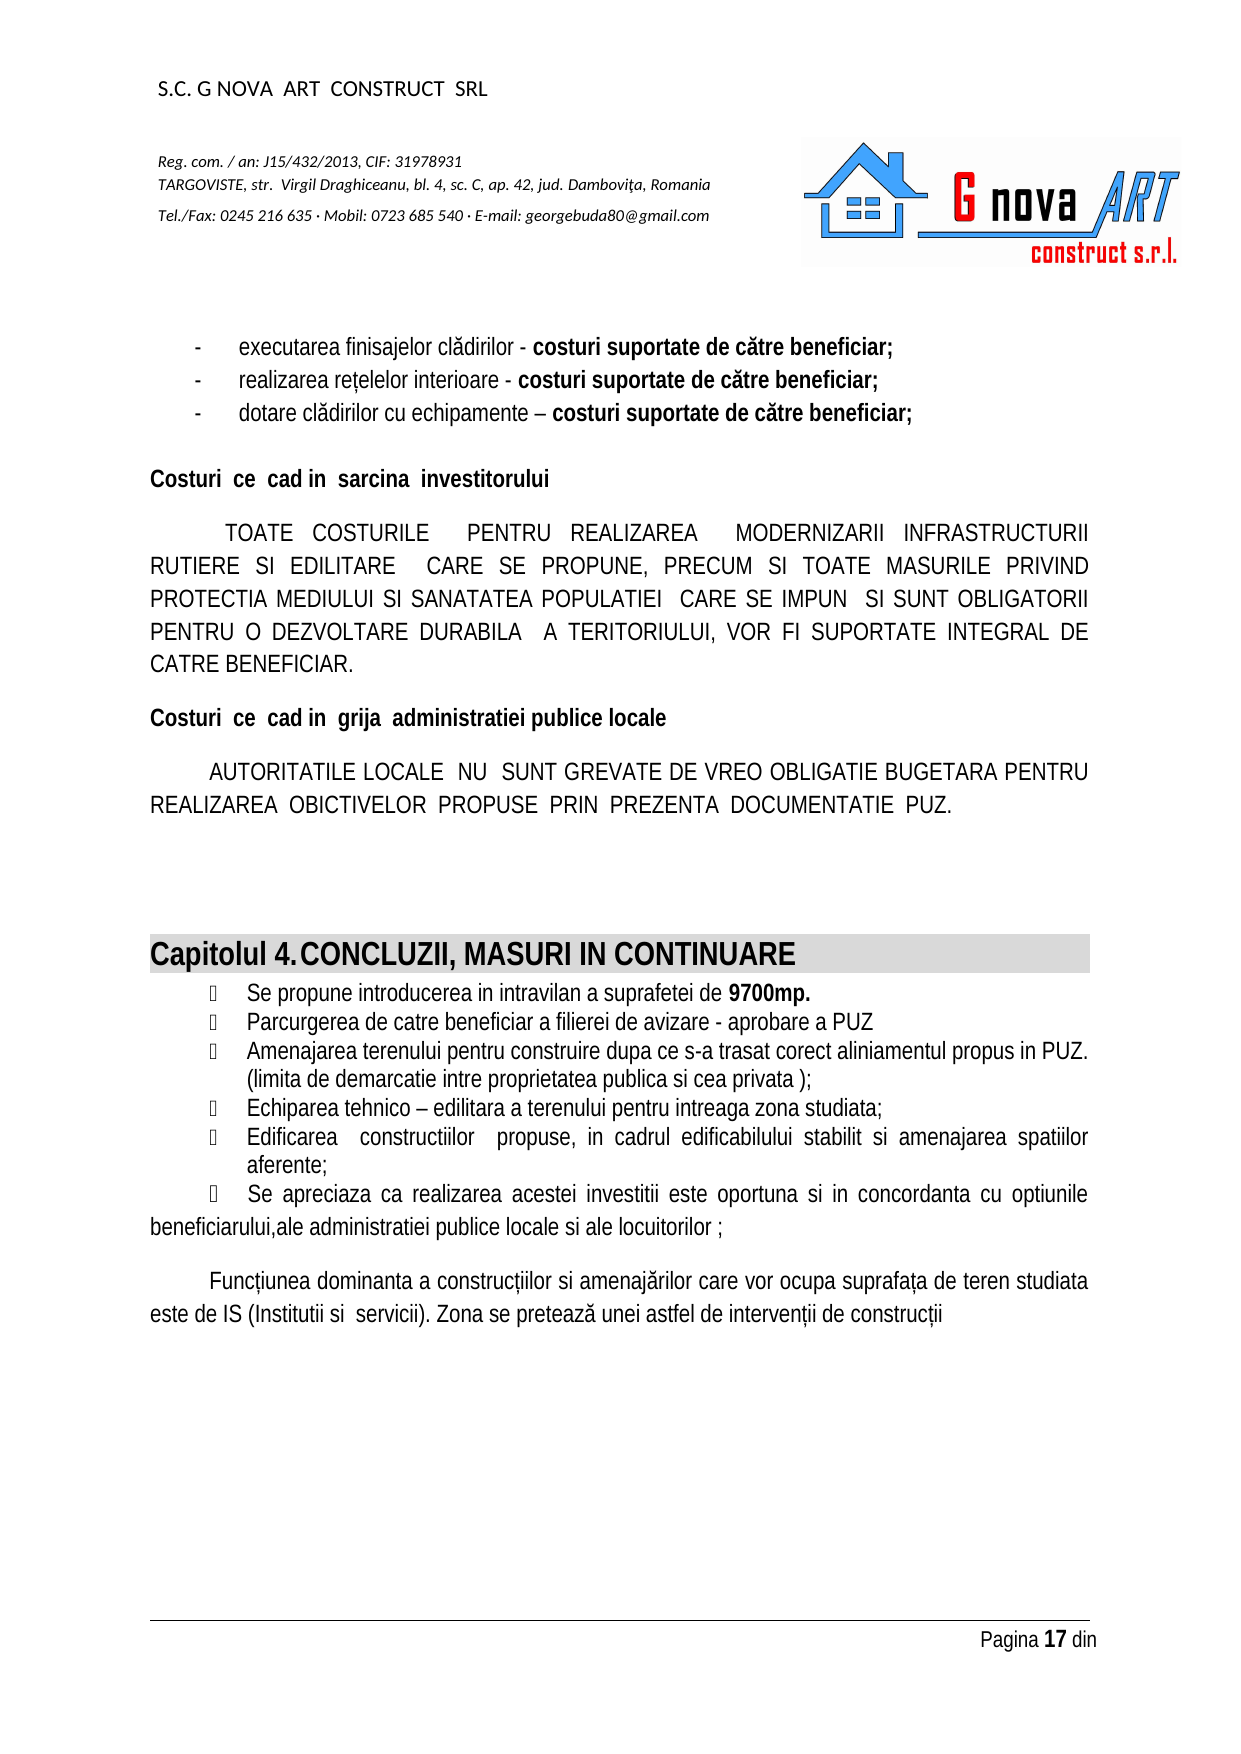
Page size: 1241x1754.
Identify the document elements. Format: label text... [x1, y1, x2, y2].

list Edificarea constructiilor propuse, in cadrul edificabilului stabilit si amenajarea spatiilor aferente; [209, 1122, 1090, 1179]
subtitle CONCLUZII, MASURI IN CONTINUARE [150, 934, 1090, 973]
text AUTORITATILE LOCALE NU SUNT GREVATE DE VREO OBLIGATIE BUGETARA PENTRU REALIZAREA OBICTIVELOR PROPUSE PRIN PREZENTA DOCUMENTATIE PUZ. [150, 757, 1090, 818]
text Costuri ce cad in grija administratiei publice locale [150, 703, 1090, 732]
text Se apreciaza ca realizarea acestei investitii este oportuna si in concordanta cu optiunile beneficiarului,ale administratiei publice locale si ale locuitorilor ; [150, 1179, 1090, 1241]
text Funcțiunea dominanta a construcțiilor si amenajărilor care vor ocupa suprafața de teren studiata este de IS (Institutii si servicii). Zona se pretează unei astfel de intervenții de construcții [150, 1266, 1090, 1327]
text TOATE COSTURILE PENTRU REALIZAREA MODERNIZARII INFRASTRUCTURII RUTIERE SI EDILITARE CARE SE PROPUNE, PRECUM SI TOATE MASURILE PRIVIND PROTECTIA MEDIULUI SI SANATATEA POPULATIEI CARE SE IMPUN SI SUNT OBLIGATORII PENTRU O DEZVOLTARE DURABILA A TERITORIULUI, VOR FI SUPORTATE INTEGRAL DE CATRE BENEFICIAR. [150, 518, 1090, 678]
list dotare clădirilor cu echipamente – costuri suportate de către beneficiar; [150, 398, 1090, 427]
list Echiparea tehnico – edilitara a terenului pentru intreaga zona studiata; [209, 1093, 1090, 1122]
picture [800, 137, 1182, 267]
list Amenajarea terenului pentru construire dupa ce s-a trasat corect aliniamentul propus in PUZ. (limita de demarcatie intre proprietatea publica si cea privata ); [209, 1036, 1090, 1093]
text Costuri ce cad in sarcina investitorului [150, 464, 1090, 493]
list executarea finisajelor clădirilor - costuri suportate de către beneficiar; [150, 332, 1090, 361]
list realizarea rețelelor interioare - costuri suportate de către beneficiar; [150, 365, 1090, 394]
list Parcurgerea de catre beneficiar a filierei de avizare - aprobare a PUZ [209, 1007, 1090, 1036]
list Se propune introducerea in intravilan a suprafetei de 9700mp. [209, 978, 1090, 1007]
